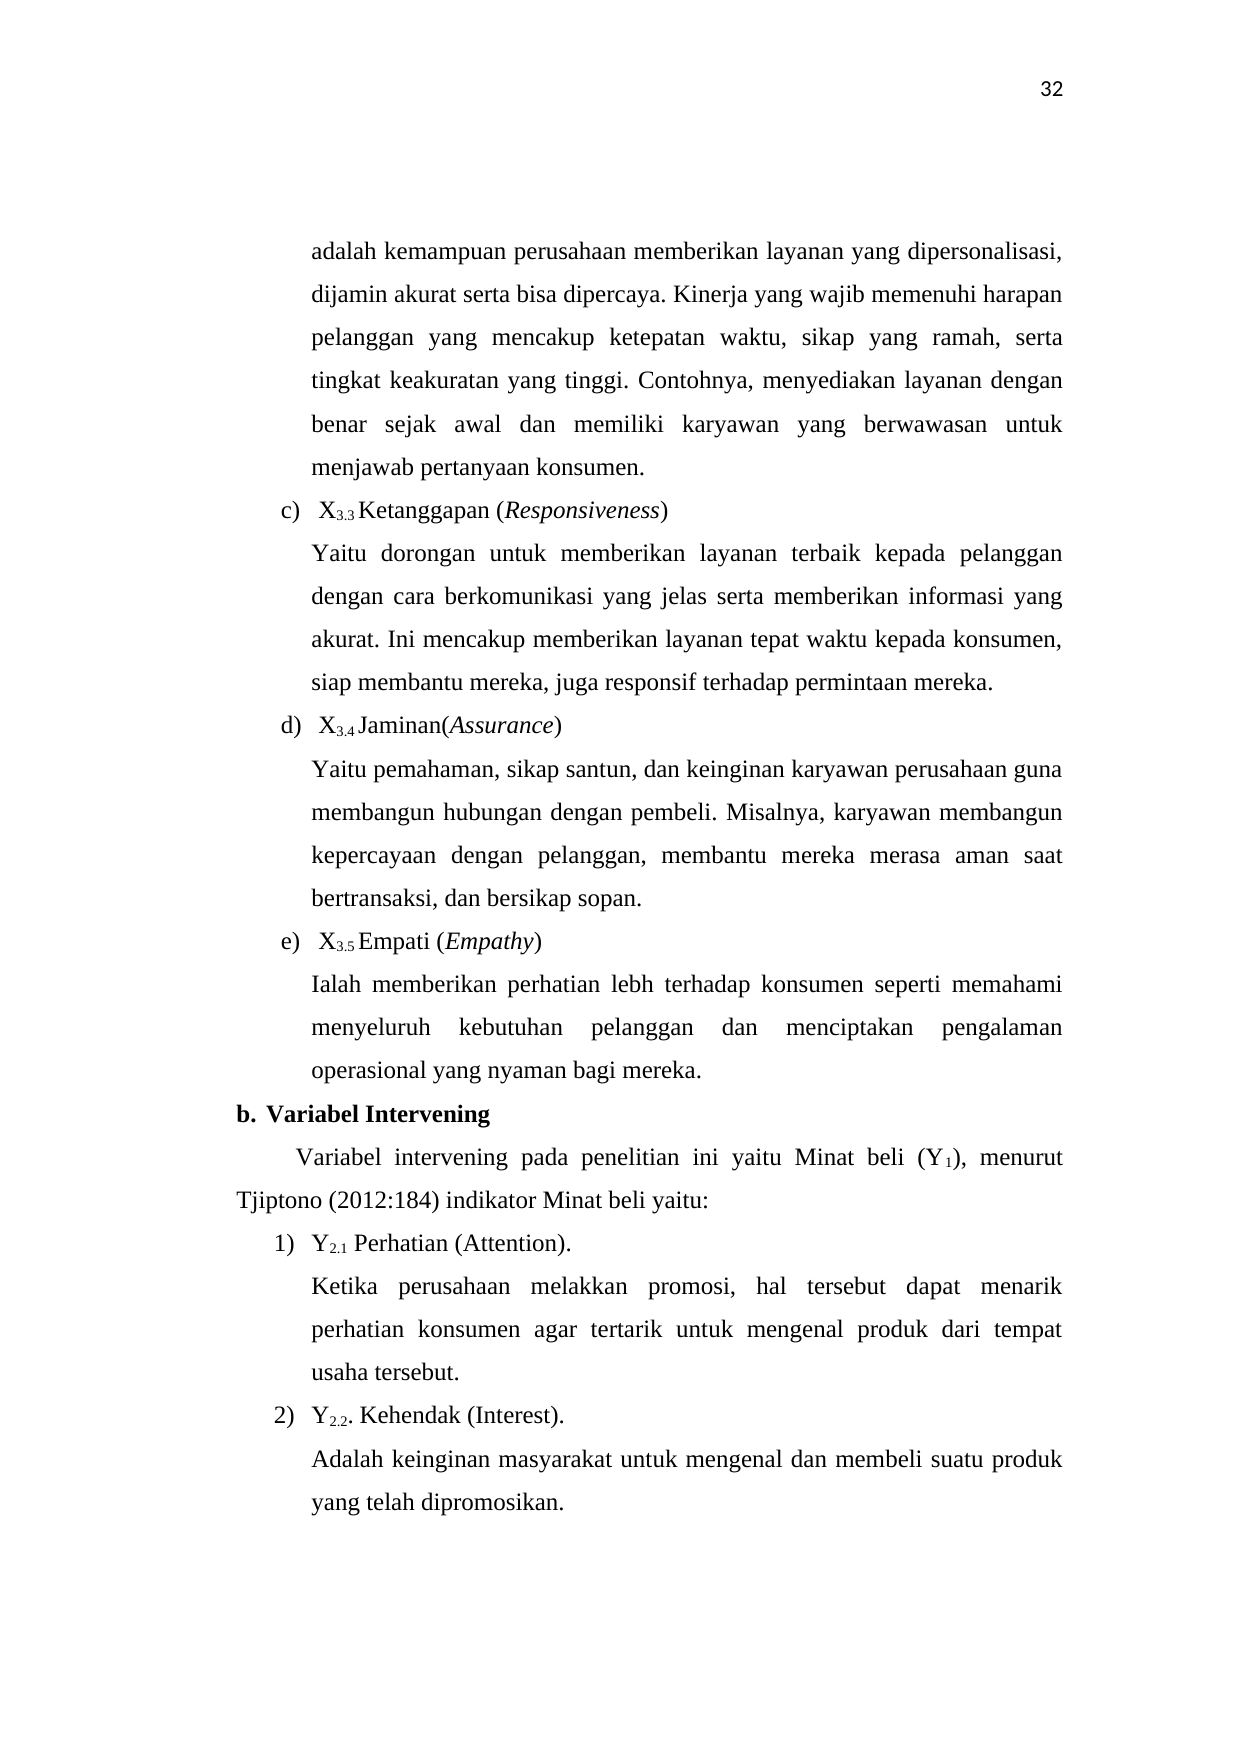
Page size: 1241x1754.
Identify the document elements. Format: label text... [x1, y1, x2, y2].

list X3.4 Jaminan(Assurance) [281, 711, 1063, 739]
list Y2.1 Perhatian (Attention). [274, 1228, 1063, 1257]
list Ialah memberikan perhatian lebh terhadap konsumen seperti memahami menyeluruh kebutuhan pelanggan dan menciptakan pengalaman operasional yang nyaman bagi mereka. [311, 969, 1063, 1084]
list Variabel intervening pada penelitian ini yaitu Minat beli (Y1), menurut Tjiptono (2012:184) indikator Minat beli yaitu: [236, 1142, 1063, 1214]
list Variabel Intervening [236, 1099, 1063, 1127]
list Yaitu dorongan untuk memberikan layanan terbaik kepada pelanggan dengan cara berkomunikasi yang jelas serta memberikan informasi yang akurat. Ini mencakup memberikan layanan tepat waktu kepada konsumen, siap membantu mereka, juga responsif terhadap permintaan mereka. [311, 538, 1063, 696]
list Yaitu pemahaman, sikap santun, dan keinginan karyawan perusahaan guna membangun hubungan dengan pembeli. Misalnya, karyawan membangun kepercayaan dengan pelanggan, membantu mereka merasa aman saat bertransaksi, dan bersikap sopan. [311, 754, 1063, 912]
list Ketika perusahaan melakkan promosi, hal tersebut dapat menarik perhatian konsumen agar tertarik untuk mengenal produk dari tempat usaha tersebut. [311, 1271, 1063, 1386]
list Y2.2. Kehendak (Interest). [274, 1401, 1063, 1429]
list adalah kemampuan perusahaan memberikan layanan yang dipersonalisasi, dijamin akurat serta bisa dipercaya. Kinerja yang wajib memenuhi harapan pelanggan yang mencakup ketepatan waktu, sikap yang ramah, serta tingkat keakuratan yang tinggi. Contohnya, menyediakan layanan dengan benar sejak awal dan memiliki karyawan yang berwawasan untuk menjawab pertanyaan konsumen. [311, 236, 1063, 481]
list X3.3 Ketanggapan (Responsiveness) [281, 495, 1063, 524]
list Adalah keinginan masyarakat untuk mengenal dan membeli suatu produk yang telah dipromosikan. [311, 1444, 1063, 1516]
list X3.5 Empati (Empathy) [281, 926, 1063, 955]
